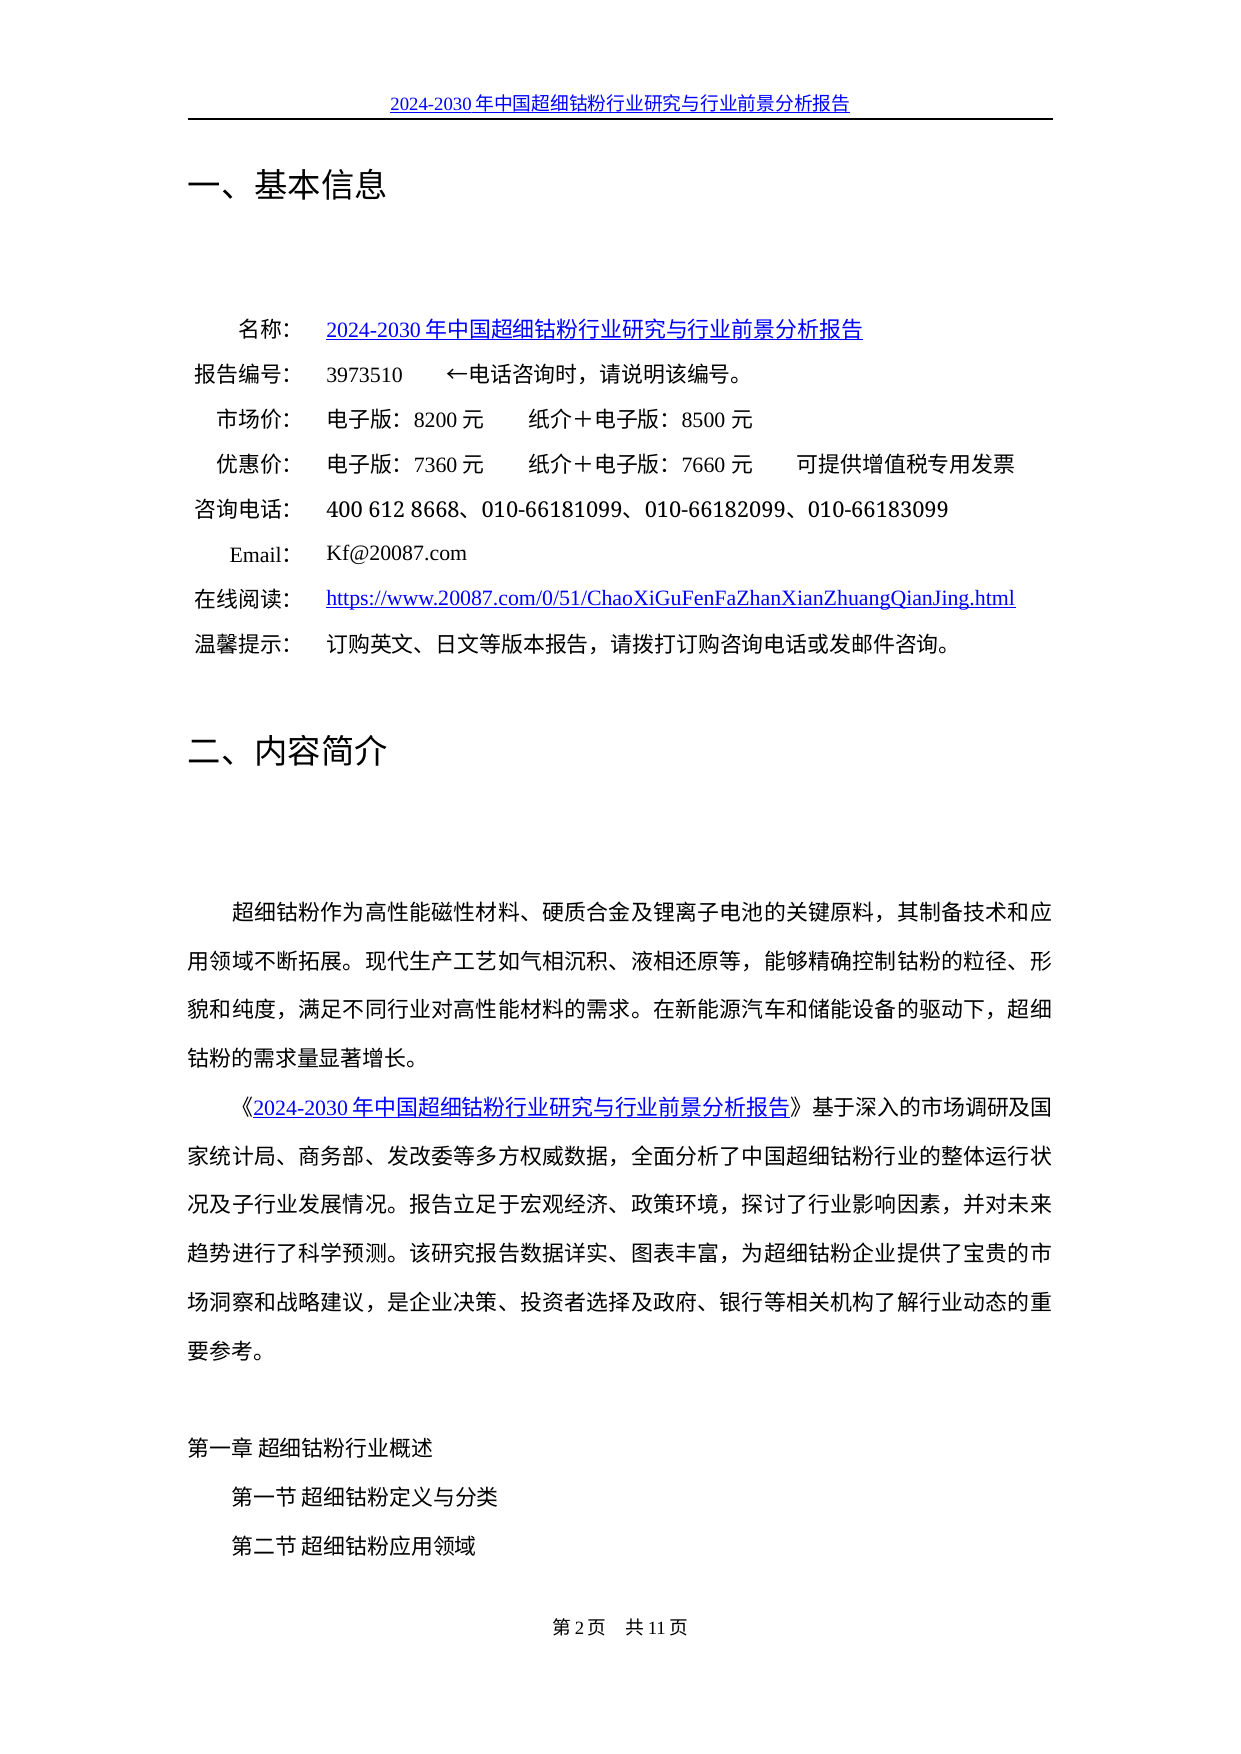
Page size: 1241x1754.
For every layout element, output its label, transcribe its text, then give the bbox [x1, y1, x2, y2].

table_header 名称： [167, 312, 315, 357]
table_cell 报告编号： [167, 357, 315, 402]
table_cell Email： [167, 537, 315, 582]
table_cell 电子版：8200 元 纸介＋电子版：8500 元 [315, 402, 1073, 447]
table_cell 咨询电话： [167, 492, 315, 537]
table_cell 订购英文、日文等版本报告，请拨打订购咨询电话或发邮件咨询。 [315, 627, 1073, 672]
table_cell 400 612 8668、010-66181099、010-66182099、010-66183099 [315, 492, 1073, 537]
table_cell Kf@20087.com [315, 537, 1073, 582]
table_cell 3973510 ←电话咨询时，请说明该编号。 [315, 357, 1073, 402]
title 二、内容简介 [187, 717, 1053, 782]
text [187, 894, 1053, 1561]
table_header 2024-2030年中国超细钴粉行业研究与行业前景分析报告 [315, 312, 1073, 357]
title 一、基本信息 [187, 150, 1053, 215]
table_cell 在线阅读： [167, 582, 315, 627]
table_cell 电子版：7360 元 纸介＋电子版：7660 元 可提供增值税专用发票 [315, 447, 1073, 492]
table_cell 优惠价： [167, 447, 315, 492]
table_cell [315, 582, 1073, 627]
table_cell 温馨提示： [167, 627, 315, 672]
table_cell 市场价： [167, 402, 315, 447]
